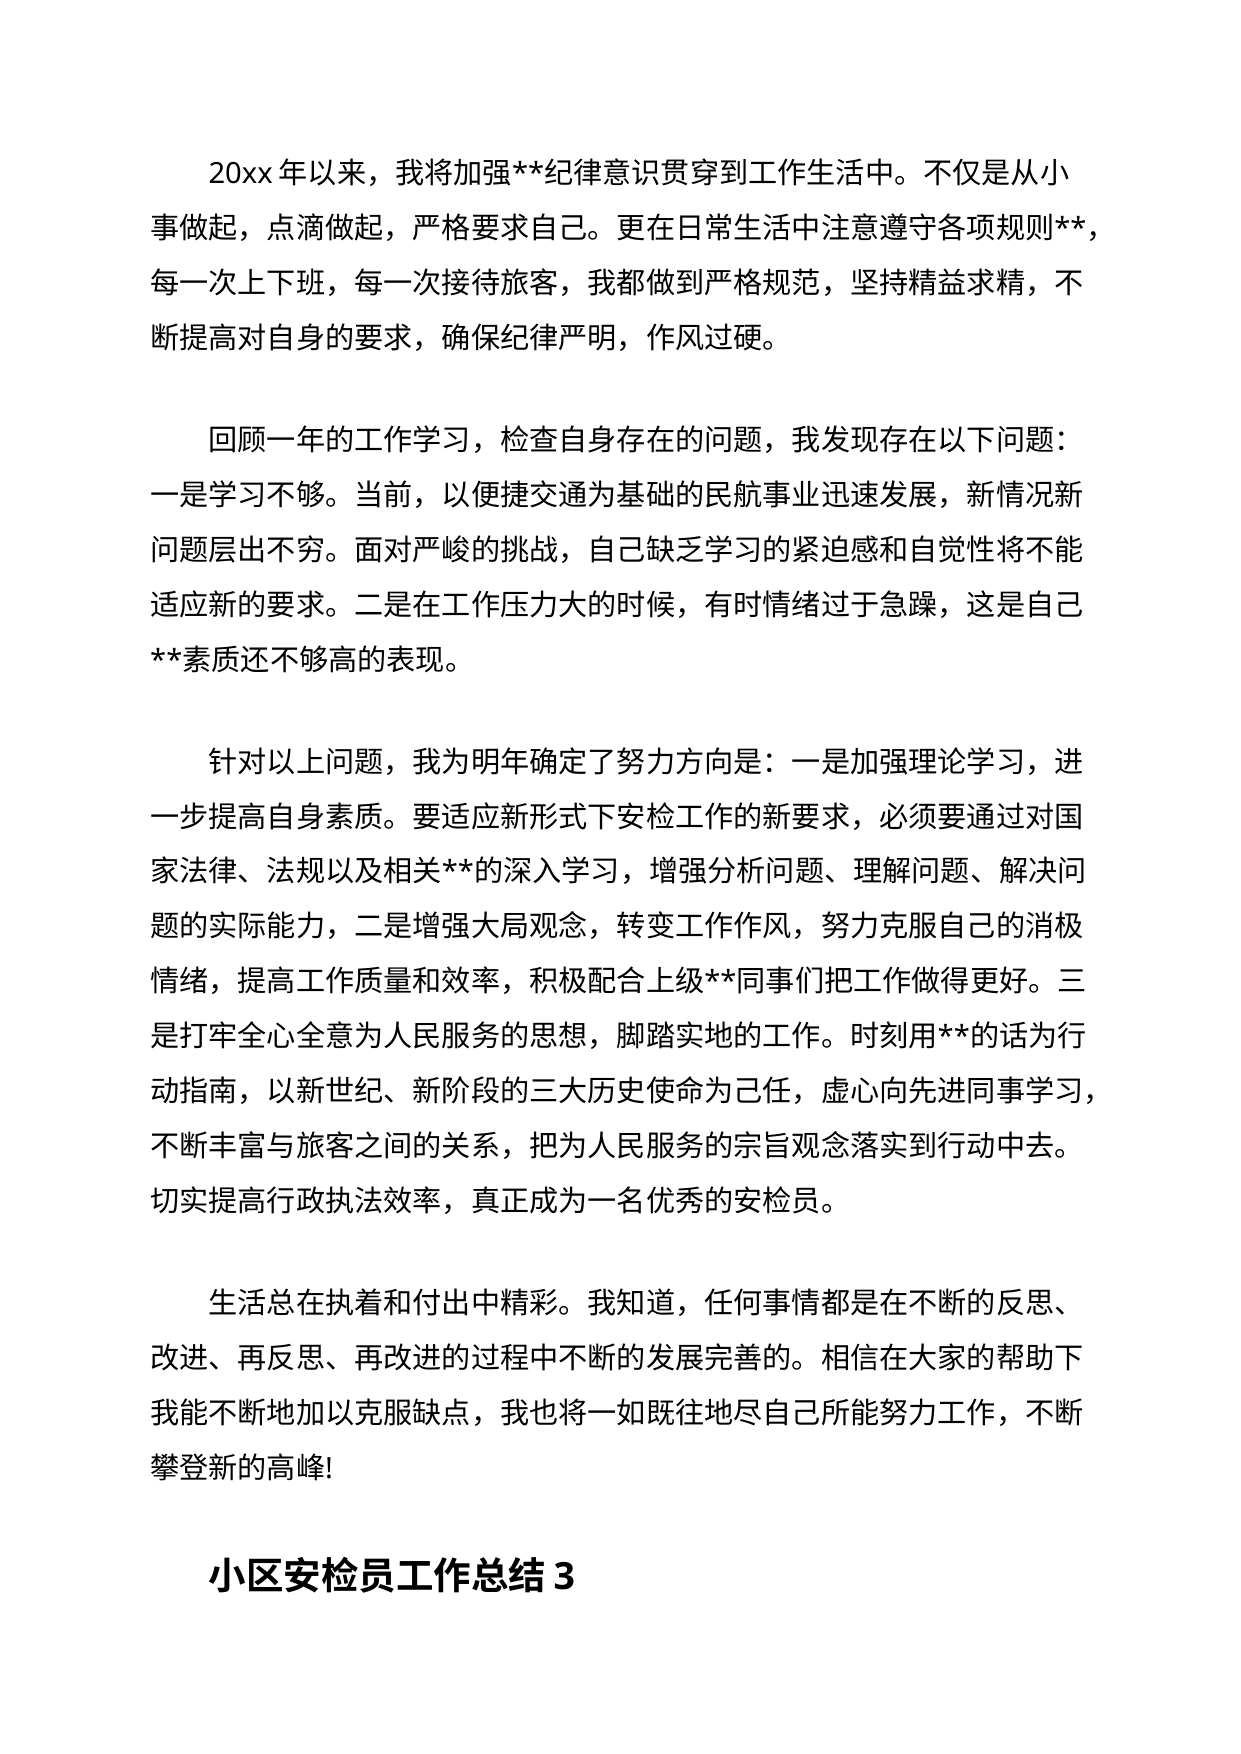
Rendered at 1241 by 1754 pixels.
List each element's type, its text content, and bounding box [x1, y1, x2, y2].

text 20xx年以来，我将加强**纪律意识贯穿到工作生活中。不仅是从小事做起，点滴做起，严格要求自己。更在日常生活中注意遵守各项规则**，每一次上下班，每一次接待旅客，我都做到严格规范，坚持精益求精，不断提高对自身的要求，确保纪律严明，作风过硬。 [150, 150, 1090, 357]
text 针对以上问题，我为明年确定了努力方向是：一是加强理论学习，进一步提高自身素质。要适应新形式下安检工作的新要求，必须要通过对国家法律、法规以及相关**的深入学习，增强分析问题、理解问题、解决问题的实际能力，二是增强大局观念，转变工作作风，努力克服自己的消极情绪，提高工作质量和效率，积极配合上级**同事们把工作做得更好。三是打牢全心全意为人民服务的思想，脚踏实地的工作。时刻用**的话为行动指南，以新世纪、新阶段的三大历史使命为己任，虚心向先进同事学习，不断丰富与旅客之间的关系，把为人民服务的宗旨观念落实到行动中去。切实提高行政执法效率，真正成为一名优秀的安检员。 [150, 738, 1090, 1220]
text 回顾一年的工作学习，检查自身存在的问题，我发现存在以下问题：一是学习不够。当前，以便捷交通为基础的民航事业迅速发展，新情况新问题层出不穷。面对严峻的挑战，自己缺乏学习的紧迫感和自觉性将不能适应新的要求。二是在工作压力大的时候，有时情绪过于急躁，这是自己**素质还不够高的表现。 [150, 417, 1090, 679]
text 生活总在执着和付出中精彩。我知道，任何事情都是在不断的反思、改进、再反思、再改进的过程中不断的发展完善的。相信在大家的帮助下我能不断地加以克服缺点，我也将一如既往地尽自己所能努力工作，不断攀登新的高峰! [150, 1279, 1090, 1487]
text 小区安检员工作总结3 [150, 1546, 1090, 1601]
